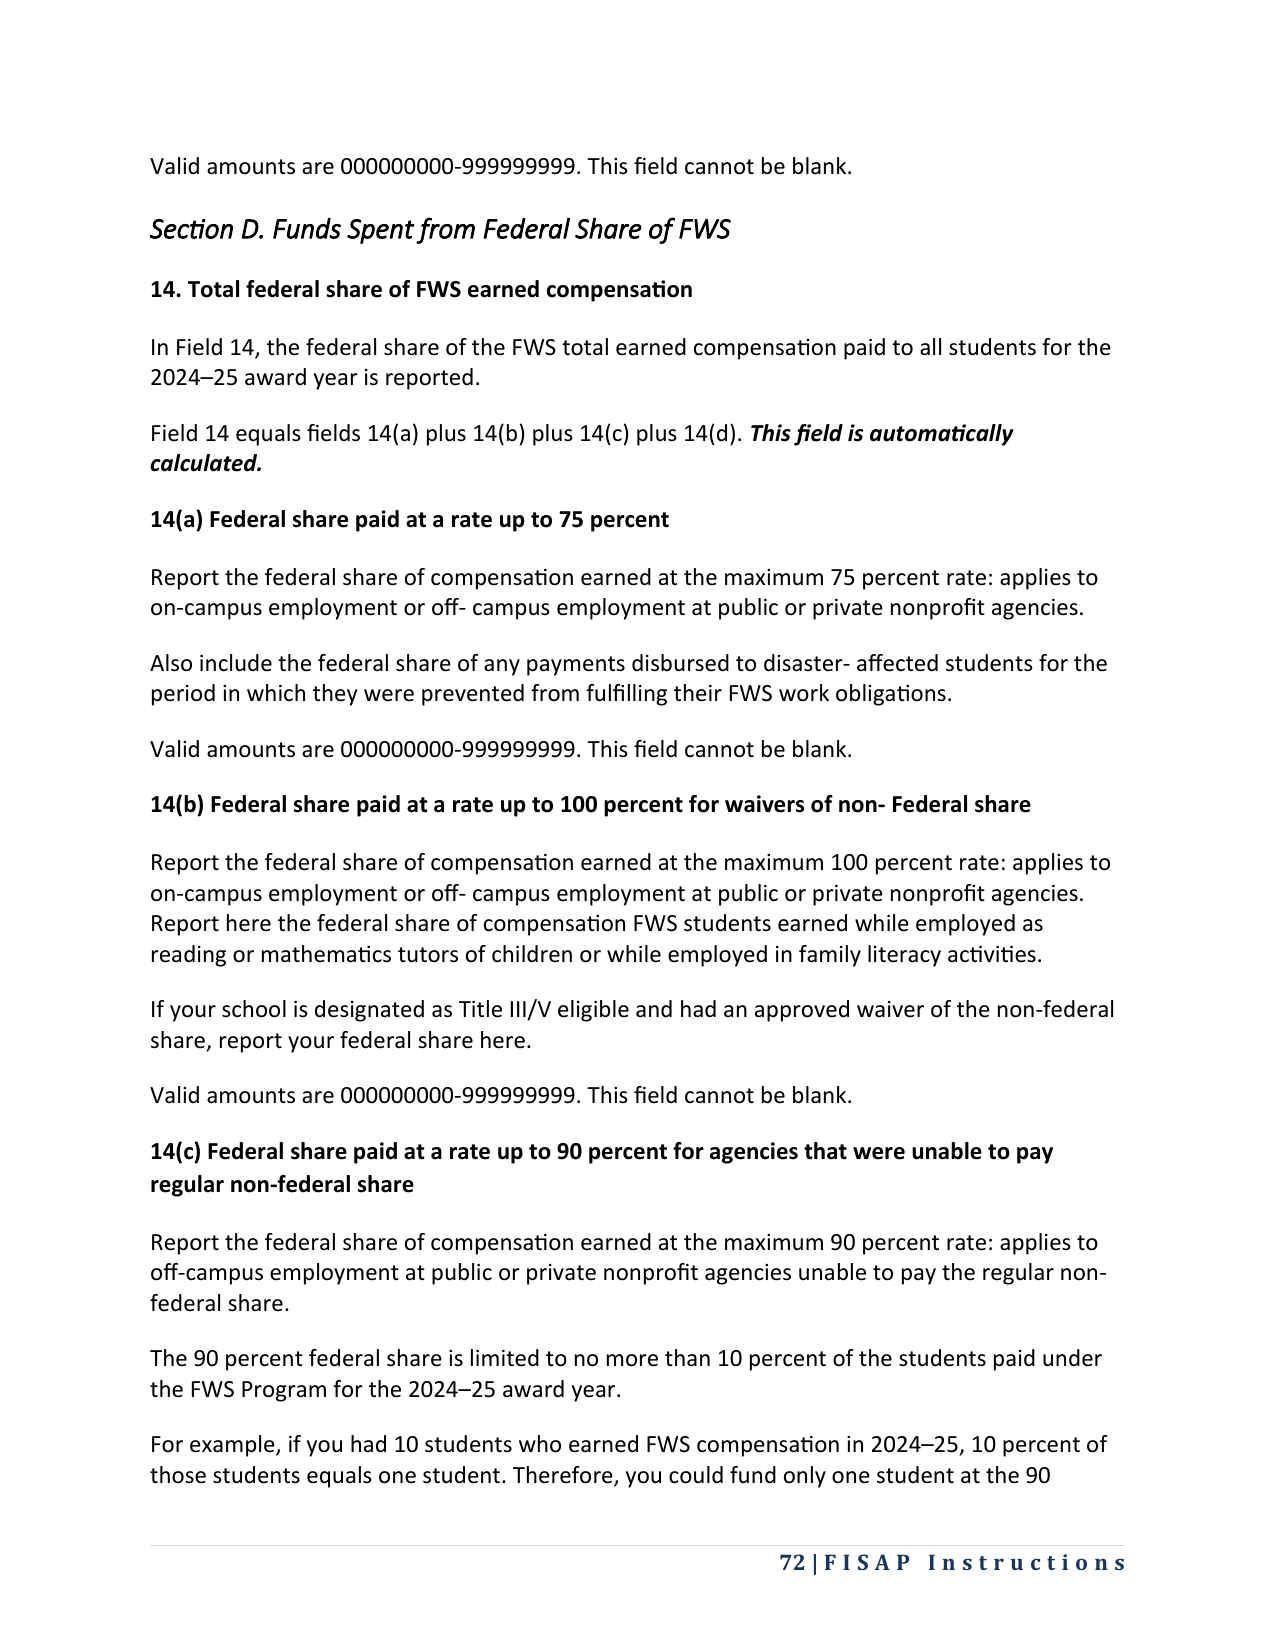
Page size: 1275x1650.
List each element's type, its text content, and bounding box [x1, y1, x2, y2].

text In Field 14, the federal share of the FWS total earned compensation paid to all students for the 2024–25 award year is reported. [150, 331, 1125, 392]
subtitle 14(a) Federal share paid at a rate up to 75 percent [150, 503, 1125, 534]
subtitle 14. Total federal share of FWS earned compensation [150, 273, 1125, 304]
text Valid amounts are 000000000-999999999. This field cannot be blank. [150, 733, 1125, 764]
subtitle Section D. Funds Spent from Federal Share of FWS [150, 210, 1125, 245]
text The 90 percent federal share is limited to no more than 10 percent of the students paid under the FWS Program for the 2024–25 award year. [150, 1343, 1125, 1404]
text Also include the federal share of any payments disbursed to disaster- affected students for the period in which they were prevented from fulfilling their FWS work obligations. [150, 647, 1125, 708]
subtitle 14(b) Federal share paid at a rate up to 100 percent for waivers of non- Federal share [150, 789, 1125, 819]
text Report the federal share of compensation earned at the maximum 75 percent rate: applies to on-campus employment or off- campus employment at public or private nonprofit agencies. [150, 561, 1125, 622]
text Field 14 equals fields 14(a) plus 14(b) plus 14(c) plus 14(d). This field is automatically calculated. [150, 417, 1125, 478]
text Valid amounts are 000000000-999999999. This field cannot be blank. [150, 150, 1125, 181]
text If your school is designated as Title III/V eligible and had an approved waiver of the non-federal share, report your federal share here. [150, 994, 1125, 1055]
text Report the federal share of compensation earned at the maximum 90 percent rate: applies to off-campus employment at public or private nonprofit agencies unable to pay the regular non-federal share. [150, 1226, 1125, 1318]
text Valid amounts are 000000000-999999999. This field cannot be blank. [150, 1080, 1125, 1110]
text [150, 1429, 1125, 1490]
subtitle 14(c) Federal share paid at a rate up to 90 percent for agencies that were unable to pay regular non-federal share [150, 1135, 1125, 1199]
text Report the federal share of compensation earned at the maximum 100 percent rate: applies to on-campus employment or off- campus employment at public or private nonprofit agencies. Report here the federal share of compensation FWS students earned while employed as reading or mathematics tutors of children or while employed in family literacy activities. [150, 847, 1125, 969]
